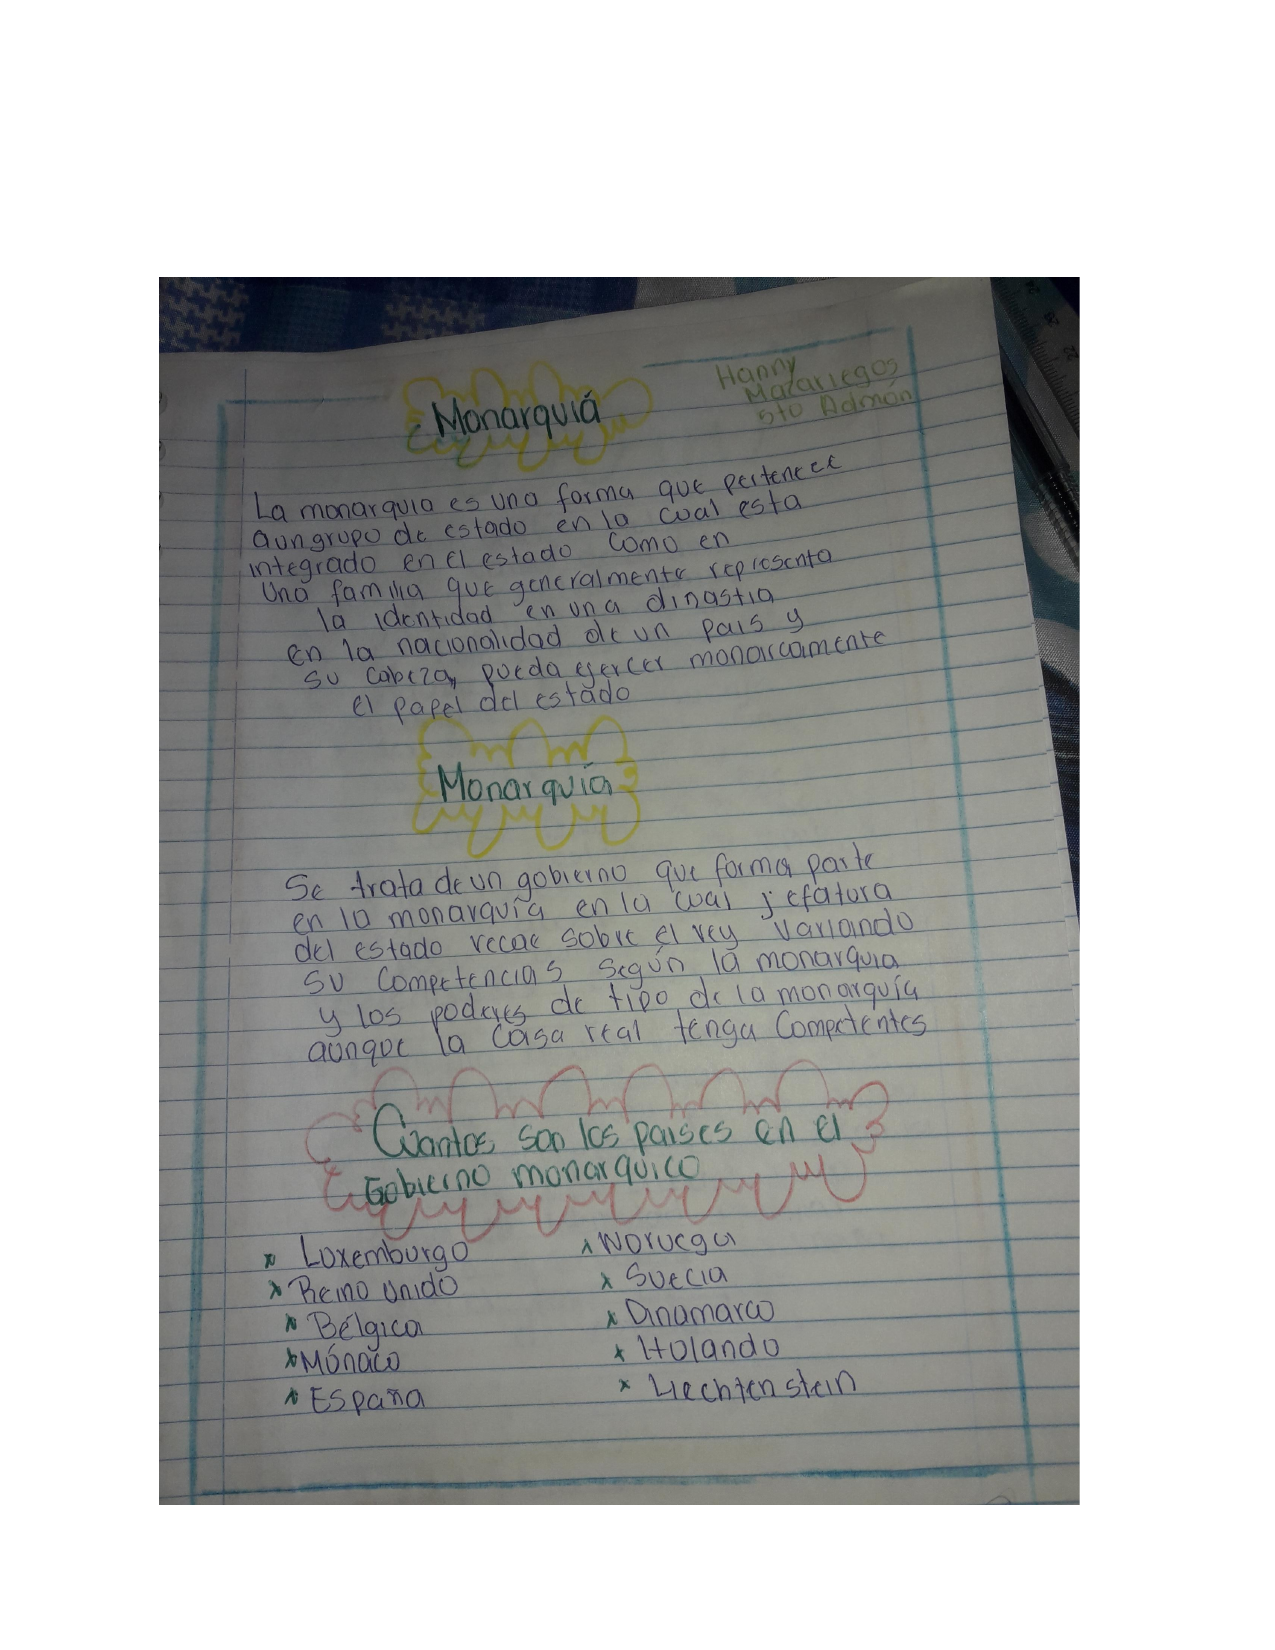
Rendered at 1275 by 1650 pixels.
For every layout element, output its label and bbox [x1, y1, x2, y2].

picture [159, 277, 1080, 1505]
